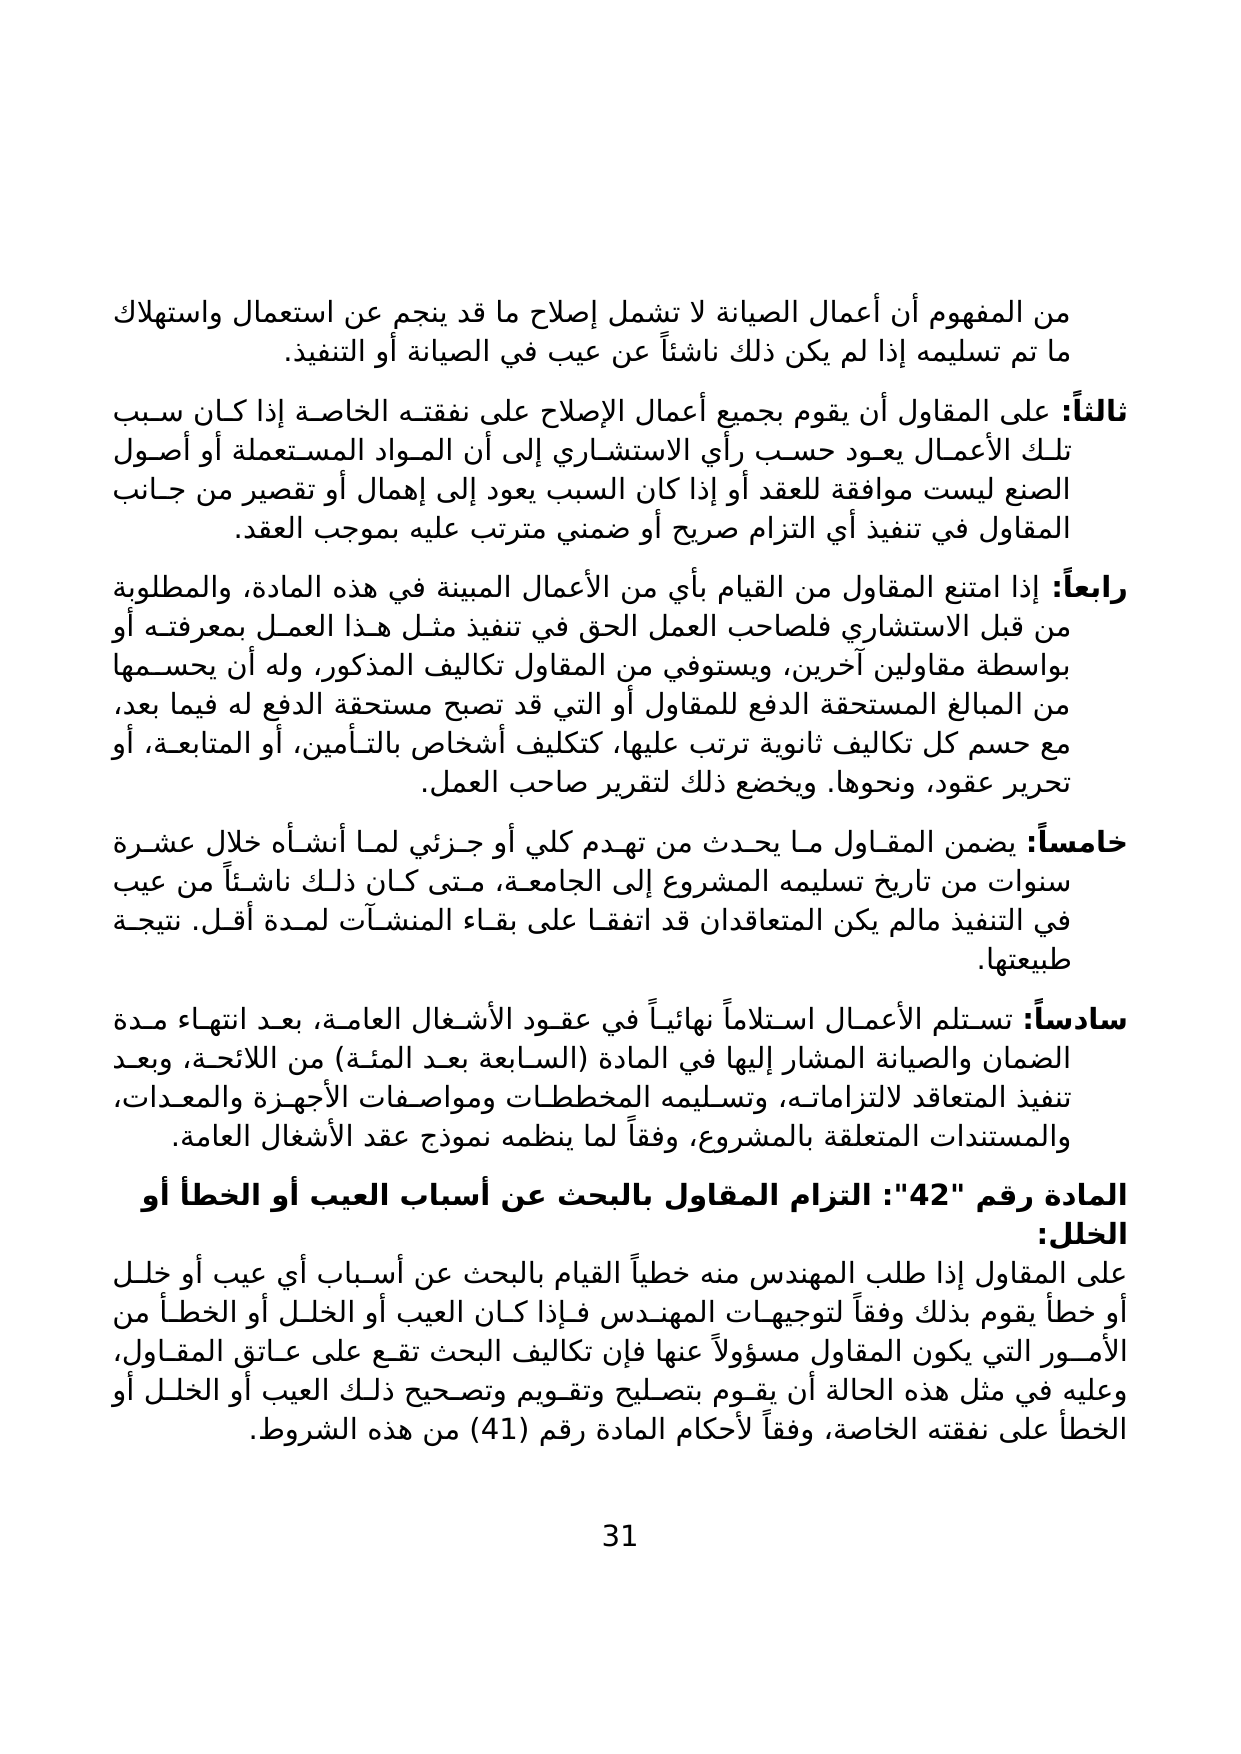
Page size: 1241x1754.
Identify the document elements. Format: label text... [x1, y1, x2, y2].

subtitle المادة رقم "42": التزام المقاول بالبحث عن أسباب العيب أو الخطأ أو الخلل: [112, 1179, 1128, 1252]
text ثالثاً: على المقاول أن يقوم بجميع أعمال الإصلاح على نفقته الخاصة إذا كان سبب تلك الأعمال يعود حسب رأي الاستشاري إلى أن المواد المستعملة أو أصول الصنع ليست موافقة للعقد أو إذا كان السبب يعود إلى إهمال أو تقصير من جانب المقاول في تنفيذ أي التزام صريح أو ضمني مترتب عليه بموجب العقد. [112, 394, 1128, 545]
text من المفهوم أن أعمال الصيانة لا تشمل إصلاح ما قد ينجم عن استعمال واستهلاك ما تم تسليمه إذا لم يكن ذلك ناشئاً عن عيب في الصيانة أو التنفيذ. [112, 295, 1072, 368]
text سادساً: تستلم الأعمال استلاماً نهائياً في عقود الأشغال العامة، بعد انتهاء مدة الضمان والصيانة المشار إليها في المادة (السابعة بعد المئة) من اللائحة، وبعد تنفيذ المتعاقد لالتزاماته، وتسليمه المخططات ومواصفات الأجهزة والمعدات، والمستندات المتعلقة بالمشروع، وفقاً لما ينظمه نموذج عقد الأشغال العامة. [112, 1002, 1128, 1153]
text خامساً: يضمن المقاول ما يحدث من تهدم كلي أو جزئي لما أنشأه خلال عشرة سنوات من تاريخ تسليمه المشروع إلى الجامعة، متى كان ذلك ناشئاً من عيب في التنفيذ مالم يكن المتعاقدان قد اتفقا على بقاء المنشآت لمدة أقل. نتيجة طبيعتها. [112, 825, 1128, 976]
text رابعاً: إذا امتنع المقاول من القيام بأي من الأعمال المبينة في هذه المادة، والمطلوبة من قبل الاستشاري فلصاحب العمل الحق في تنفيذ مثل هذا العمل بمعرفته أو بواسطة مقاولين آخرين، ويستوفي من المقاول تكاليف المذكور، وله أن يحسمها من المبالغ المستحقة الدفع للمقاول أو التي قد تصبح مستحقة الدفع له فيما بعد، مع حسم كل تكاليف ثانوية ترتب عليها، كتكليف أشخاص بالتأمين، أو المتابعة، أو تحرير عقود، ونحوها. ويخضع ذلك لتقرير صاحب العمل. [112, 571, 1128, 799]
text على المقاول إذا طلب المهندس منه خطياً القيام بالبحث عن أسباب أي عيب أو خلل أو خطأ يقوم بذلك وفقاً لتوجيهات المهندس فإذا كان العيب أو الخلل أو الخطأ من الأمــور التي يكون المقاول مسؤولاً عنها فإن تكاليف البحث تقع على عاتق المقاول، وعليه في مثل هذه الحالة أن يقوم بتصليح وتقويم وتصحيح ذلك العيب أو الخلل أو الخطأ على نفقته الخاصة، وفقاً لأحكام المادة رقم (41) من هذه الشروط. [112, 1257, 1128, 1446]
